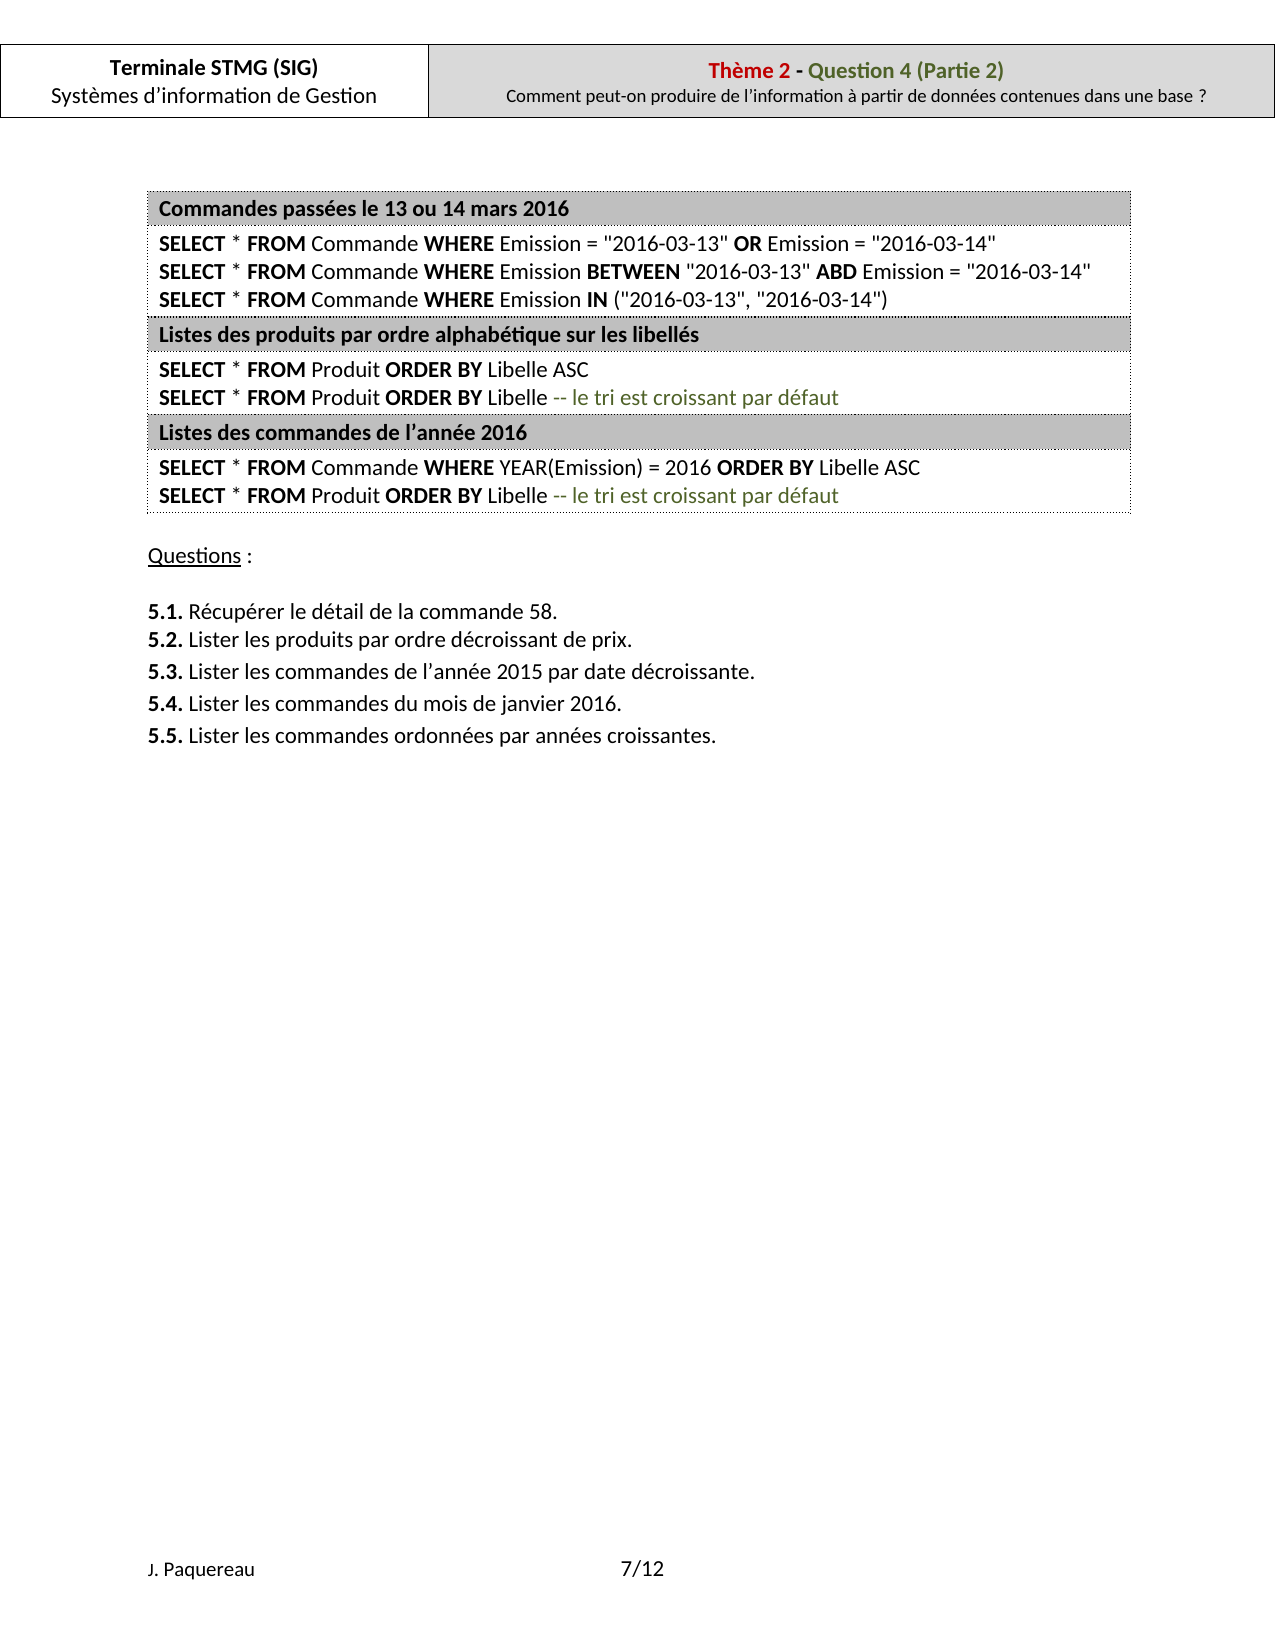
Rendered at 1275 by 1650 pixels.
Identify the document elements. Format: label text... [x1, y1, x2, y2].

text 5.3. Lister les commandes de l’année 2015 par date décroissante. [148, 657, 1127, 685]
text 5.4. Lister les commandes du mois de janvier 2016. [148, 689, 1127, 717]
text 5.5. Lister les commandes ordonnées par années croissantes. [148, 722, 1127, 750]
table_cell Listes des produits par ordre alphabétique sur les libellés [148, 316, 1131, 351]
table_cell Listes des commandes de l’année 2016 [148, 414, 1131, 449]
table_cell SELECT * FROM Produit ORDER BY Libelle ASC SELECT * FROM Produit ORDER BY Libelle -- le tri est croissant par défaut [148, 351, 1131, 414]
table_header Commandes passées le 13 ou 14 mars 2016 [148, 191, 1131, 225]
text Questions : [148, 541, 1127, 569]
table_cell SELECT * FROM Commande WHERE Emission = "2016-03-13" OR Emission = "2016-03-14" SELECT * FROM Commande WHERE Emission BETWEEN "2016-03-13" ABD Emission = "2016-03-14" SELECT * FROM Commande WHERE Emission IN ("2016-03-13", "2016-03-14") [148, 225, 1131, 316]
text 5.1. Récupérer le détail de la commande 58. [148, 597, 1127, 625]
text 5.2. Lister les produits par ordre décroissant de prix. [148, 625, 1127, 653]
table_cell SELECT * FROM Commande WHERE YEAR(Emission) = 2016 ORDER BY Libelle ASC SELECT * FROM Produit ORDER BY Libelle -- le tri est croissant par défaut [148, 449, 1131, 512]
